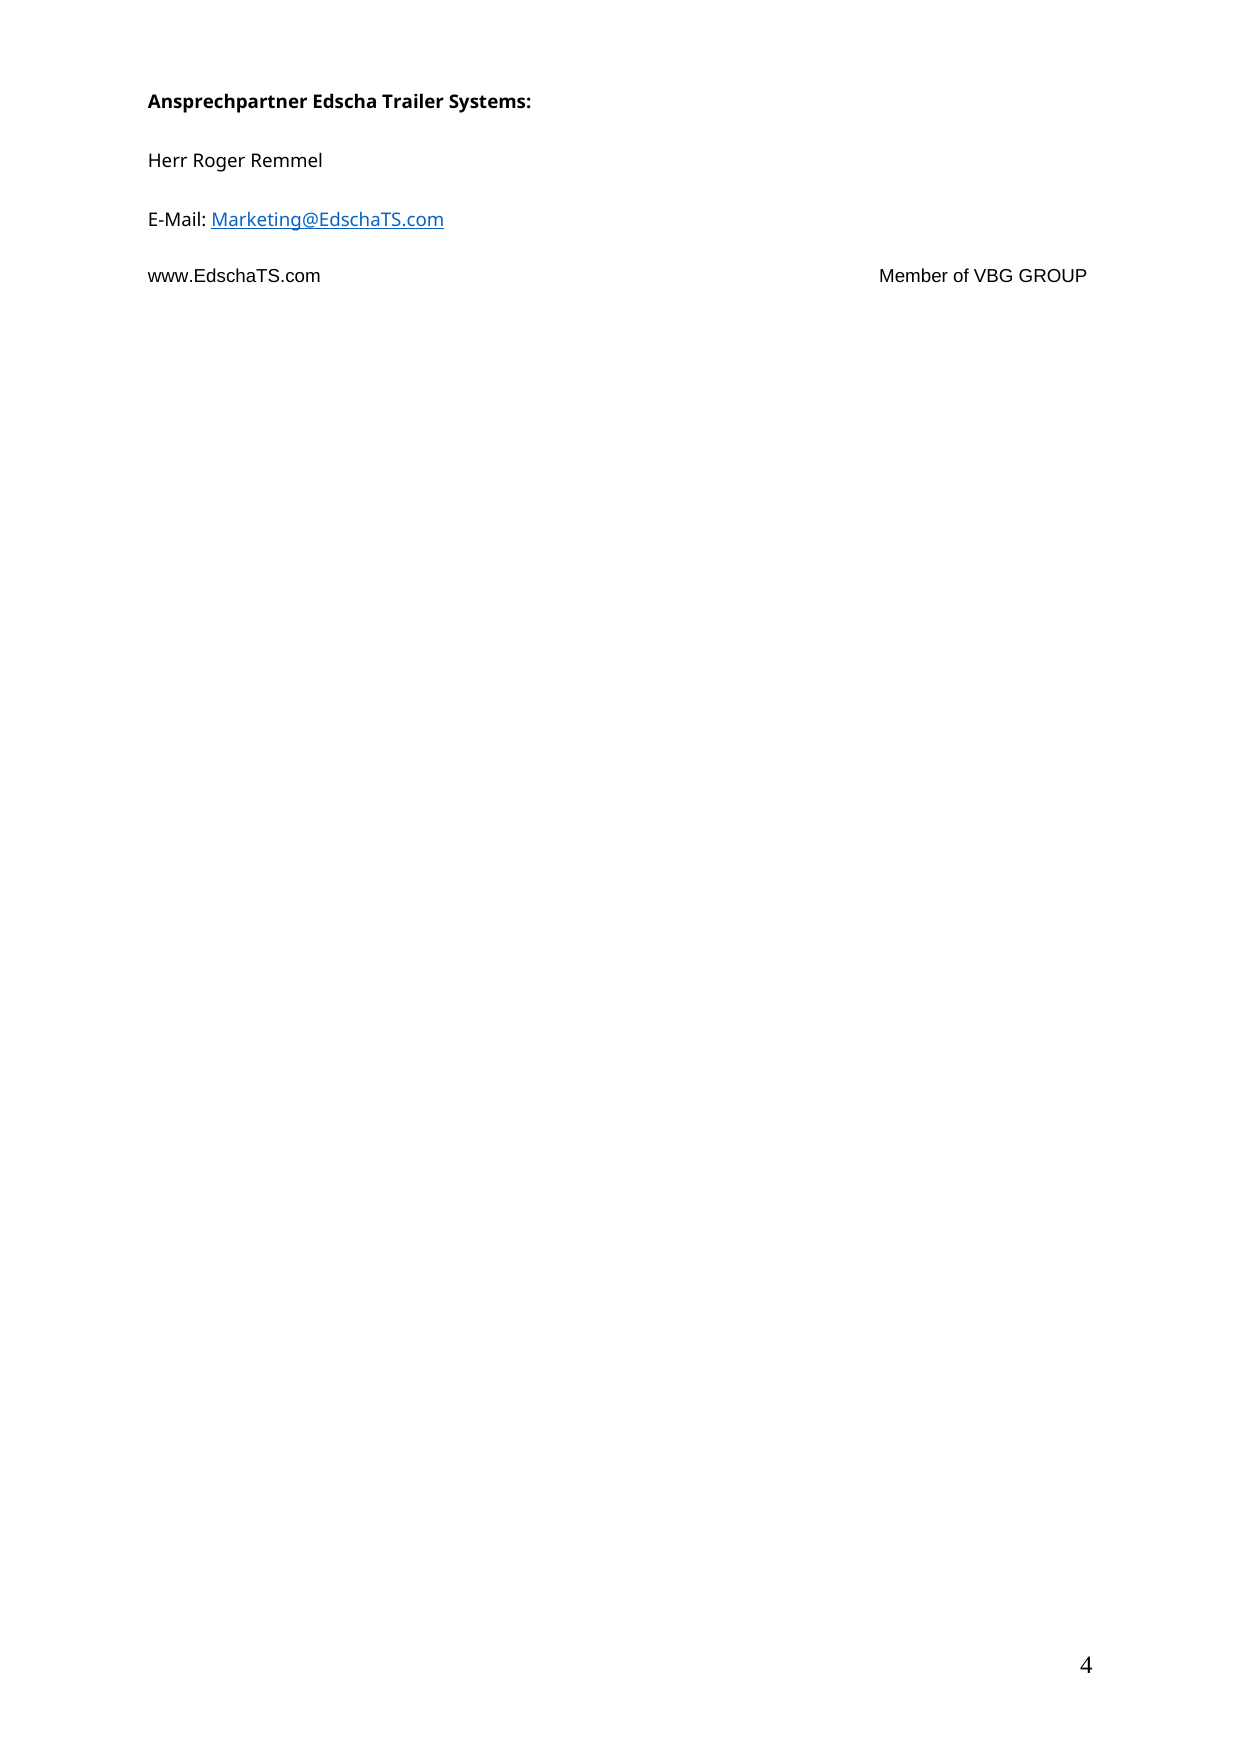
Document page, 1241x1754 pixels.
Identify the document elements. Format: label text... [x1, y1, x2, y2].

text Herr Roger Remmel [148, 147, 1092, 173]
text Ansprechpartner Edscha Trailer Systems: [148, 89, 1092, 114]
text E-Mail: Marketing@EdschaTS.com [148, 206, 1092, 231]
text www.EdschaTS.com Member of VBG GROUP [148, 264, 1092, 286]
